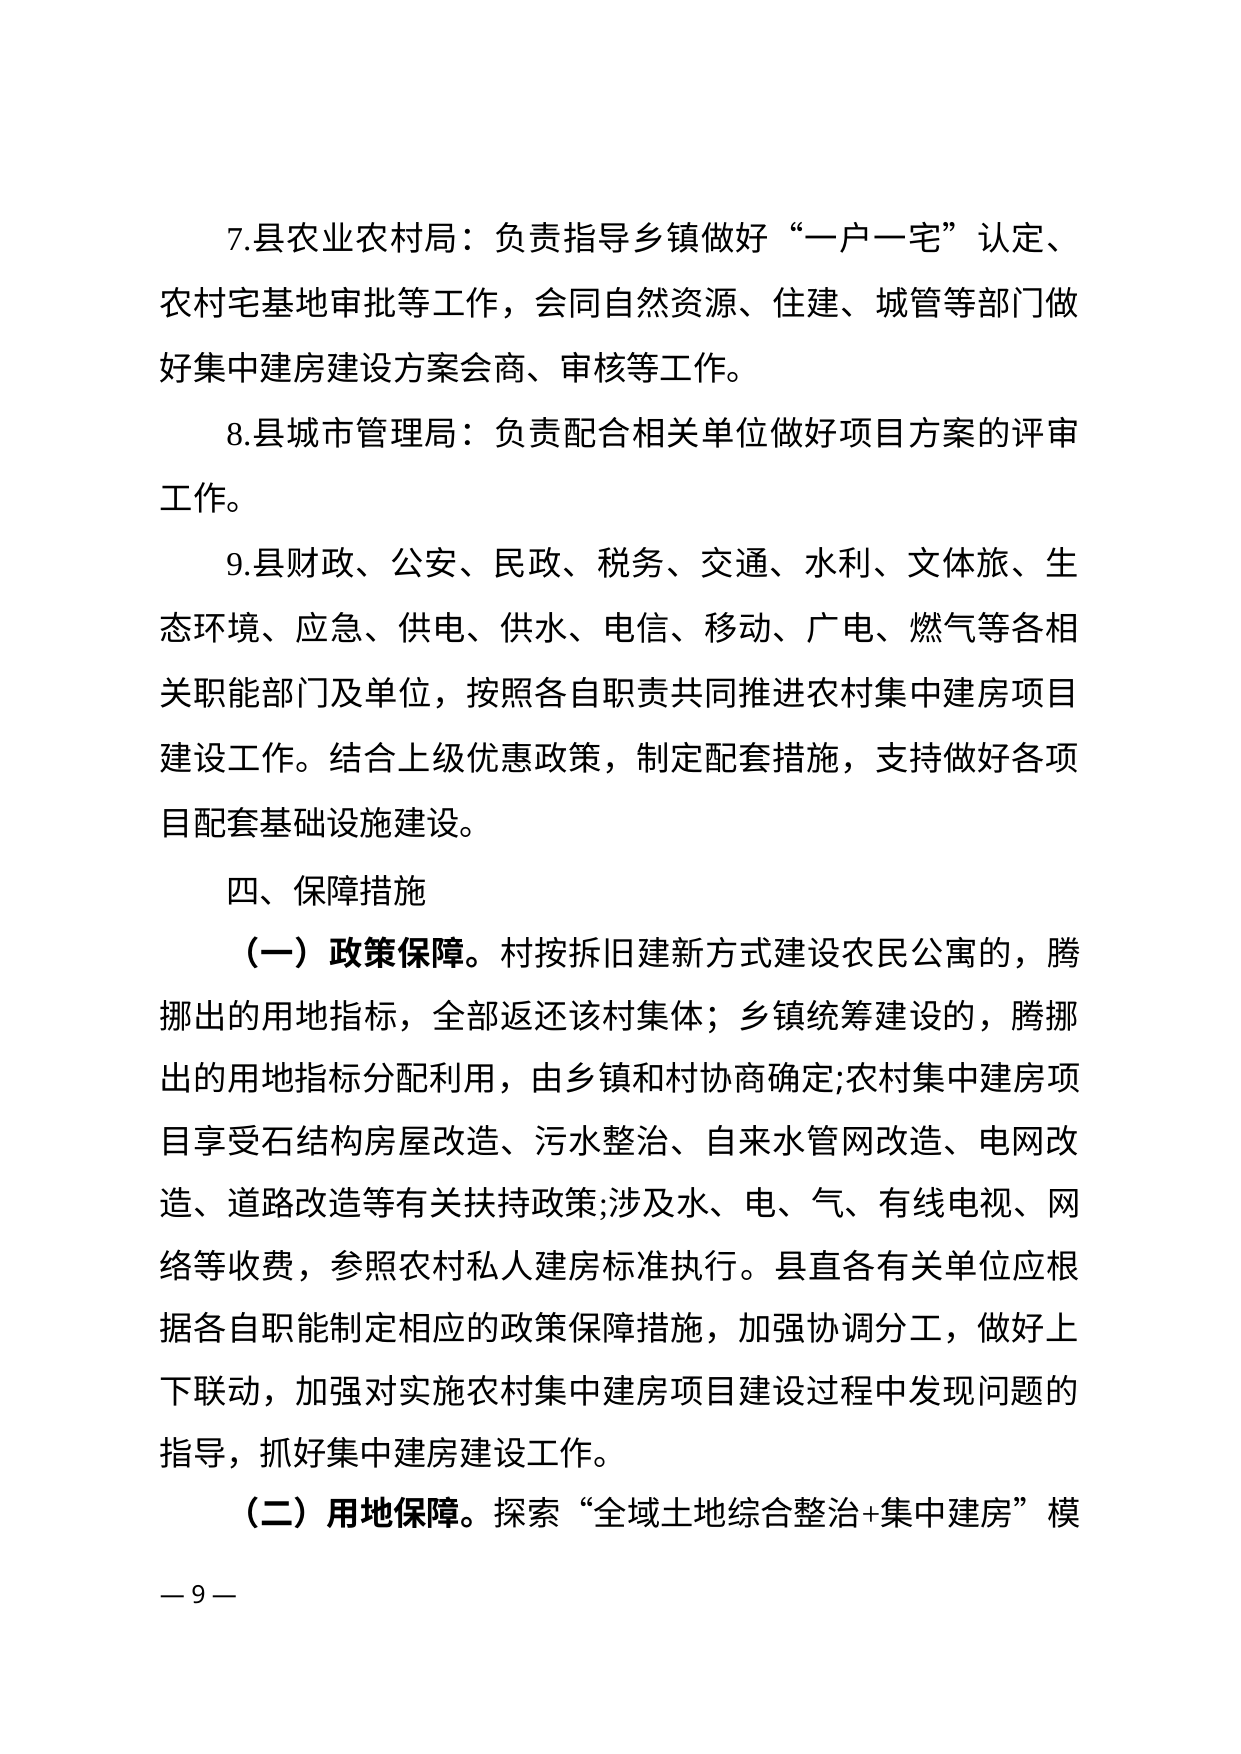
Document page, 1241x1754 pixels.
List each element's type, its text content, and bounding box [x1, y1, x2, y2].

text 8.县城市管理局：负责配合相关单位做好项目方案的评审工作。 [159, 398, 1081, 528]
text （一）政策保障。村按拆旧建新方式建设农民公寓的，腾挪出的用地指标，全部返还该村集体；乡镇统筹建设的，腾挪出的用地指标分配利用，由乡镇和村协商确定;农村集中建房项目享受石结构房屋改造、污水整治、自来水管网改造、电网改造、道路改造等有关扶持政策;涉及水、电、气、有线电视、网络等收费，参照农村私人建房标准执行。县直各有关单位应根据各自职能制定相应的政策保障措施，加强协调分工，做好上下联动，加强对实施农村集中建房项目建设过程中发现问题的指导，抓好集中建房建设工作。 [159, 916, 1081, 1478]
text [159, 1478, 1081, 1543]
text 四、保障措施 [159, 853, 1081, 916]
text 9.县财政、公安、民政、税务、交通、水利、文体旅、生态环境、应急、供电、供水、电信、移动、广电、燃气等各相关职能部门及单位，按照各自职责共同推进农村集中建房项目建设工作。结合上级优惠政策，制定配套措施，支持做好各项目配套基础设施建设。 [159, 528, 1081, 853]
text 7.县农业农村局：负责指导乡镇做好“一户一宅”认定、农村宅基地审批等工作，会同自然资源、住建、城管等部门做好集中建房建设方案会商、审核等工作。 [159, 203, 1081, 398]
